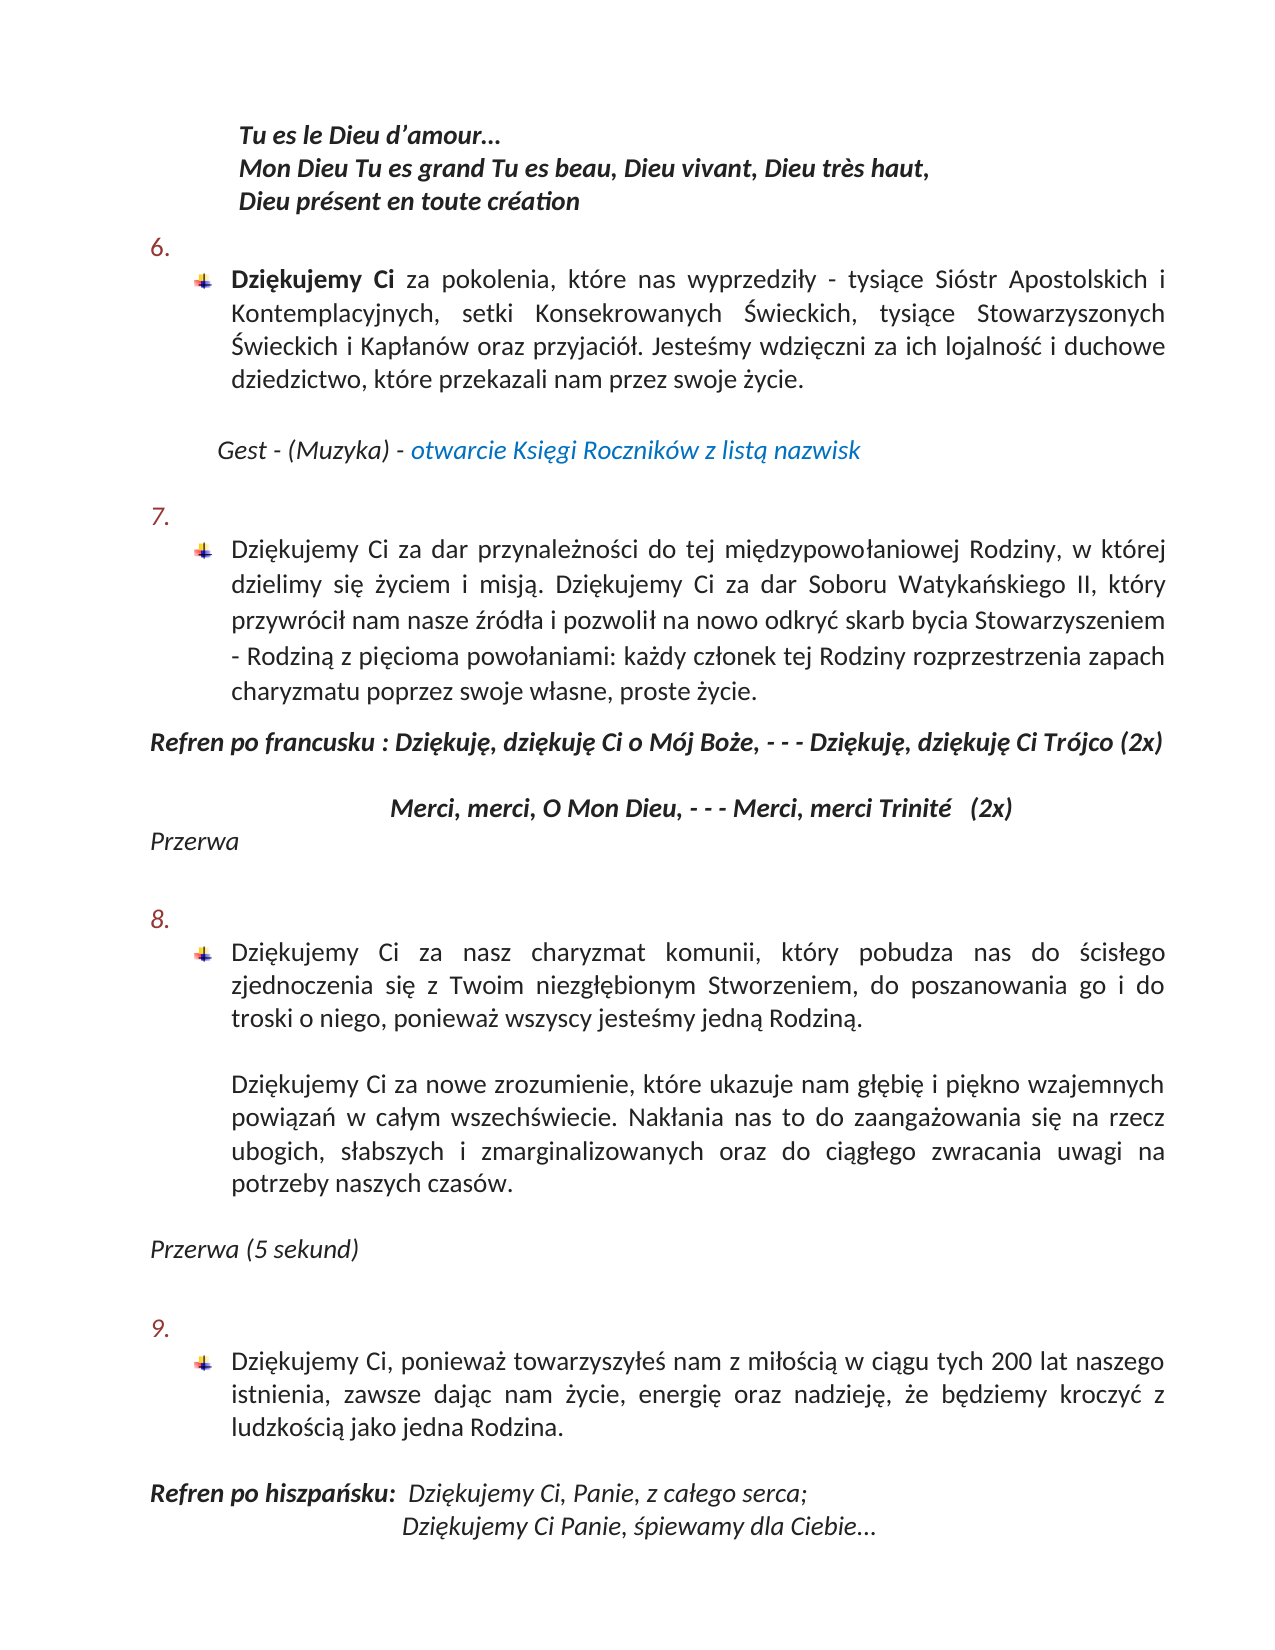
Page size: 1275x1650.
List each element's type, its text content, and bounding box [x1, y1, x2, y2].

text 9. [150, 1311, 1167, 1344]
picture [194, 945, 212, 962]
text Refren po hiszpańsku: Dziękujemy Ci, Panie, z całego serca; [150, 1477, 1167, 1509]
text Dieu présent en toute création [239, 184, 1167, 217]
text 6. [150, 230, 1167, 263]
picture [194, 1354, 212, 1371]
list Dziękujemy Ci za nasz charyzmat komunii, który pobudza nas do ścisłego zjednoczenia się z Twoim niezgłębionym Stworzeniem, do poszanowania go i do troski o niego, ponieważ wszyscy jesteśmy jedną Rodziną. [194, 936, 1167, 1034]
text Dziękujemy Ci Panie, śpiewamy dla Ciebie... [150, 1509, 1167, 1543]
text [239, 151, 1167, 184]
list Dziękujemy Ci, ponieważ towarzyszyłeś nam z miłością w ciągu tych 200 lat naszego istnienia, zawsze dając nam życie, energię oraz nadzieję, że będziemy kroczyć z ludzkością jako jedna Rodzina. [194, 1344, 1167, 1443]
text Dziękujemy Ci za nowe zrozumienie, które ukazuje nam głębię i piękno wzajemnych powiązań w całym wszechświecie. Nakłania nas to do zaangażowania się na rzecz ubogich, słabszych i zmarginalizowanych oraz do ciągłego zwracania uwagi na potrzeby naszych czasów. [231, 1068, 1167, 1200]
text Gest - (Muzyka) - otwarcie Księgi Roczników z listą nazwisk [150, 433, 1167, 466]
text Refren po francusku : Dziękuję, dziękuję Ci o Mój Boże, - - - Dziękuję, dziękuję Ci Trójco (2x) [150, 725, 1167, 758]
list Dziękujemy Ci za dar przynależności do tej międzypowołaniowej Rodziny, w której dzielimy się życiem i misją. Dziękujemy Ci za dar Soboru Watykańskiego II, który przywrócił nam nasze źródła i pozwolił na nowo odkryć skarb bycia Stowarzyszeniem - Rodziną z pięcioma powołaniami: każdy członek tej Rodziny rozprzestrzenia zapach charyzmatu poprzez swoje własne, proste życie. [194, 532, 1167, 707]
picture [194, 541, 212, 559]
text Przerwa [150, 824, 1167, 857]
text Przerwa (5 sekund) [150, 1233, 1167, 1266]
text 8. [150, 902, 1167, 936]
text Tu es le Dieu d’amour… [239, 118, 1167, 151]
list Dziękujemy Ci za pokolenia, które nas wyprzedziły - tysiące Sióstr Apostolskich i Kontemplacyjnych, setki Konsekrowanych Świeckich, tysiące Stowarzyszonych Świeckich i Kapłanów oraz przyjaciół. Jesteśmy wdzięczni za ich lojalność i duchowe dziedzictwo, które przekazali nam przez swoje życie. [194, 263, 1167, 395]
text 7. [150, 499, 1167, 532]
picture [194, 272, 212, 289]
text Merci, merci, O Mon Dieu, - - - Merci, merci Trinité (2x) [150, 791, 1167, 824]
